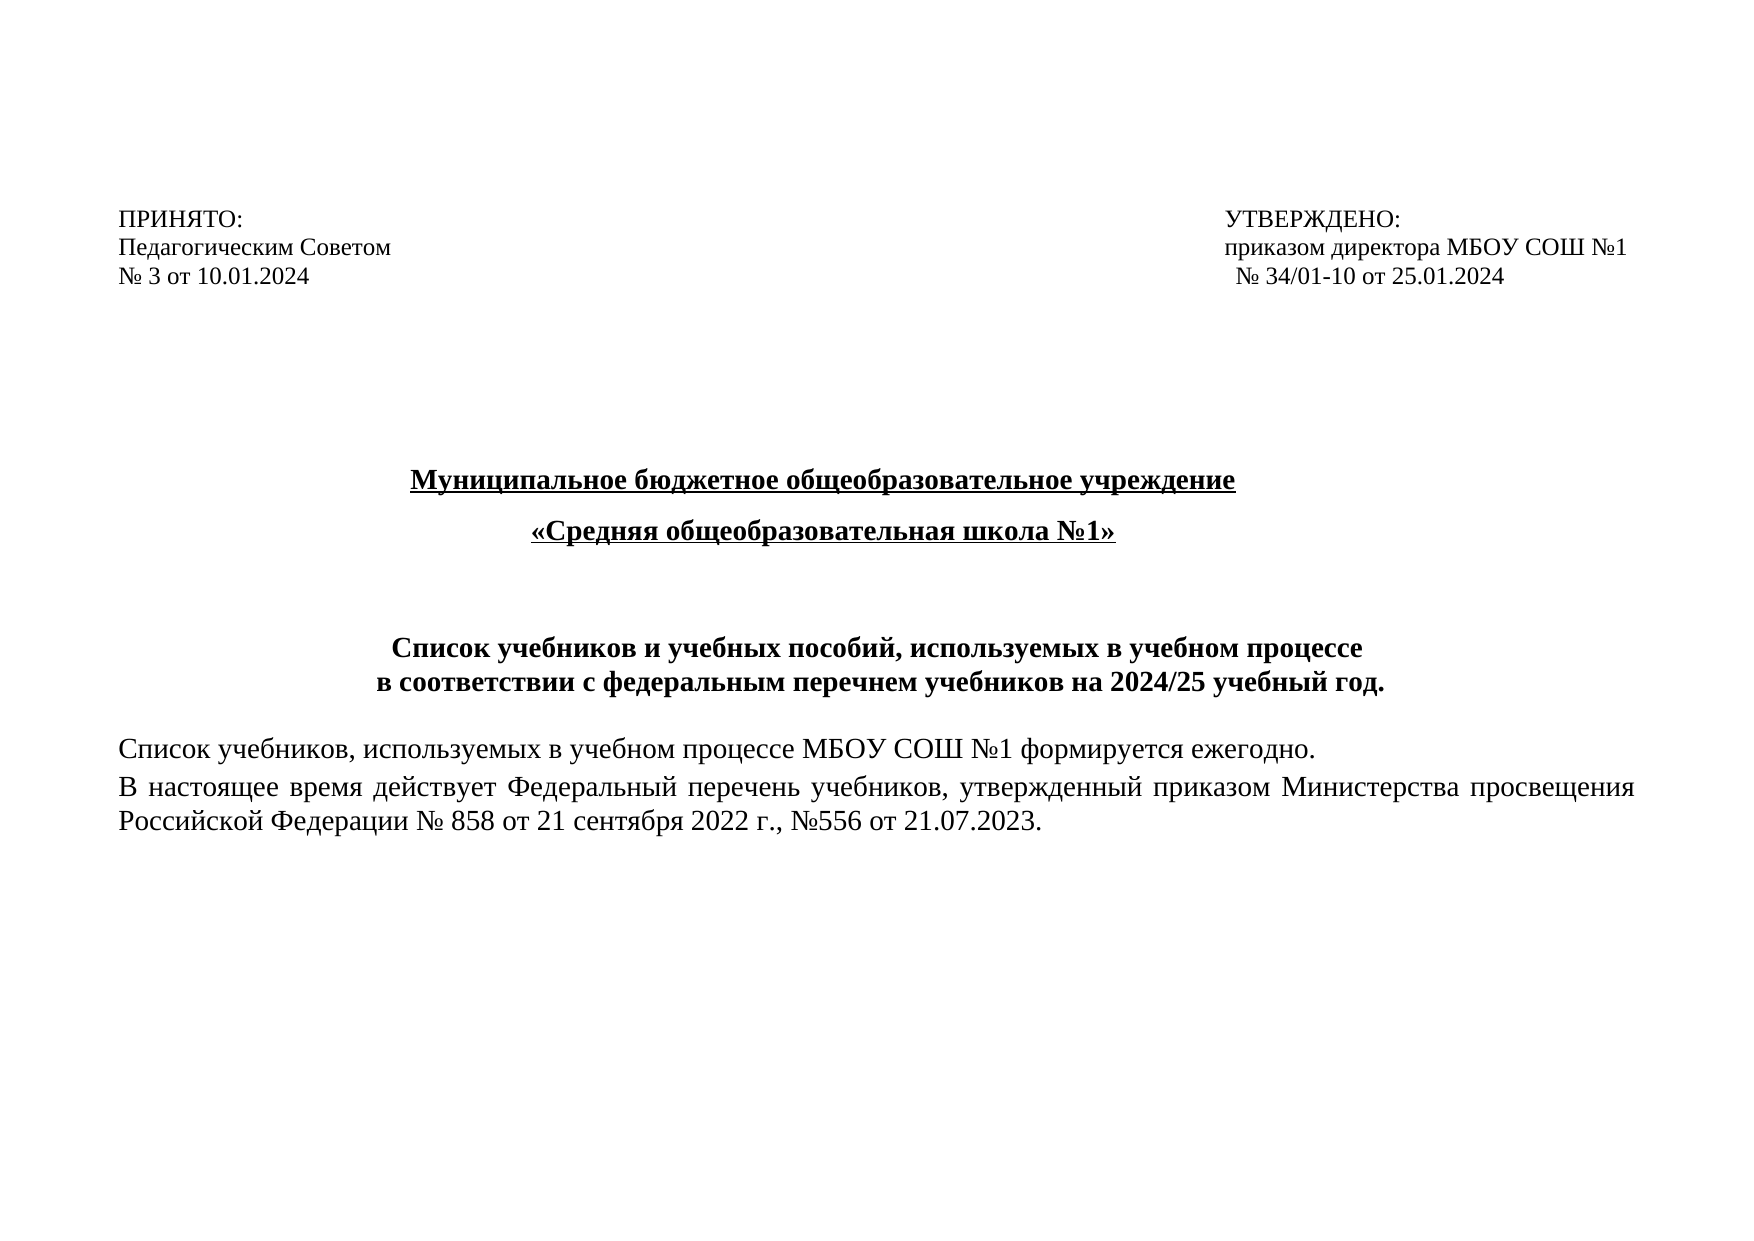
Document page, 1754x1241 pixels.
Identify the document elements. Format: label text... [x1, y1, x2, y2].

text Муниципальное бюджетное общеобразовательное учреждение [118, 462, 1528, 496]
text «Средняя общеобразовательная школа №1» [118, 513, 1528, 546]
text № 3 от 10.01.2024 № 34/01-10 от 25.01.2024 [118, 261, 1636, 290]
text в соответствии с федеральным перечнем учебников на 2024/25 учебный год. [118, 664, 1636, 697]
text Педагогическим Советом приказом директора МБОУ СОШ №1 [118, 232, 1636, 261]
text Список учебников, используемых в учебном процессе МБОУ СОШ №1 формируется ежегодно. [118, 731, 1636, 764]
text ПРИНЯТО: УТВЕРЖДЕНО: [118, 204, 1636, 232]
text Список учебников и учебных пособий, используемых в учебном процессе [118, 630, 1636, 664]
text В настоящее время действует Федеральный перечень учебников, утвержденный приказом Министерства просвещения Российской Федерации № 858 от 21 сентября 2022 г., №556 от 21.07.2023. [118, 769, 1636, 836]
